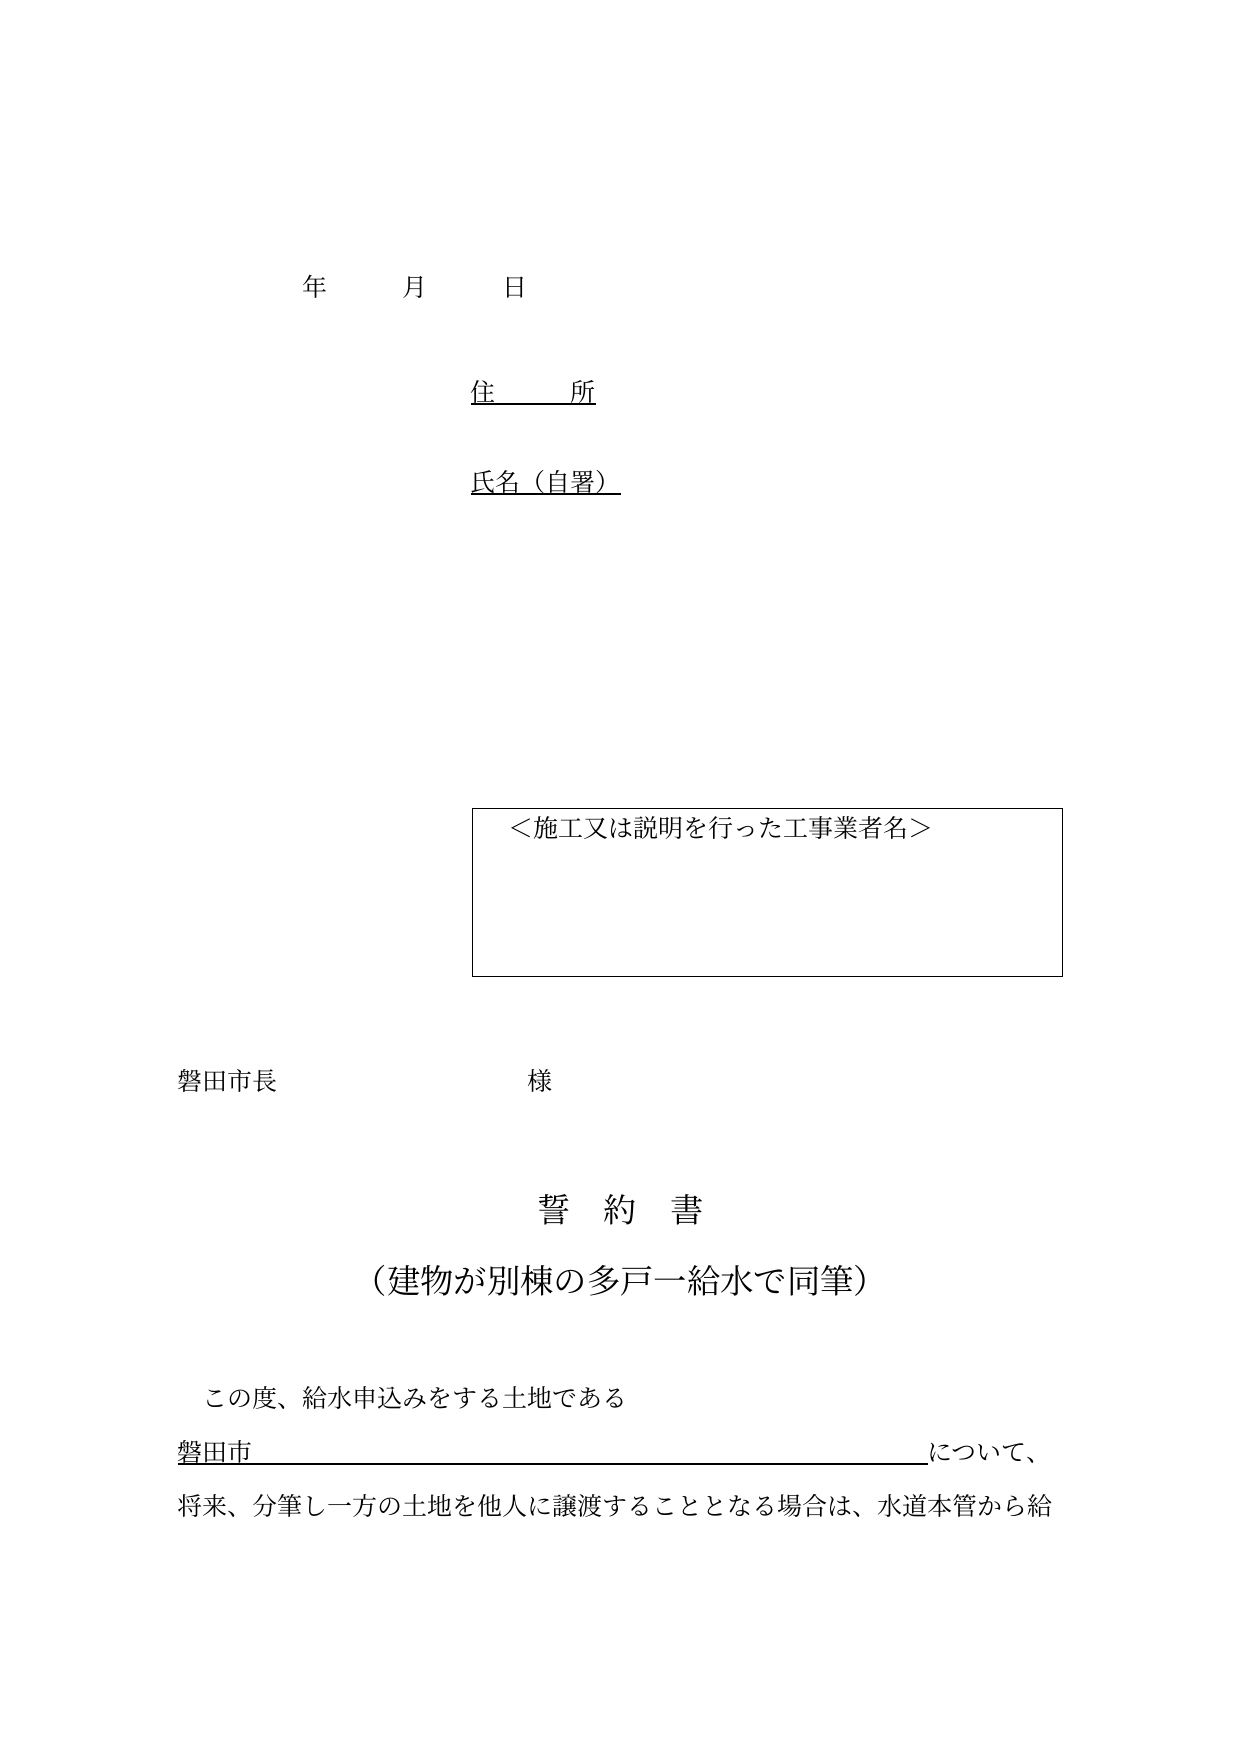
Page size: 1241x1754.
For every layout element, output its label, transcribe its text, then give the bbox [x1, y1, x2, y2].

text この度、給水申込みをする土地である [177, 1378, 1063, 1414]
text 氏名（自署） [295, 462, 1063, 498]
table_header ＜施工又は説明を行った工事業者名＞ [473, 809, 1062, 976]
text 住 所 [295, 373, 1063, 409]
text （建物が別棟の多戸一給水で同筆） [177, 1256, 1063, 1303]
text 磐田市長 様 [177, 1062, 1063, 1098]
text 年 月 日 [177, 268, 1063, 304]
text 誓 約 書 [177, 1184, 1063, 1232]
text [177, 1432, 1063, 1522]
